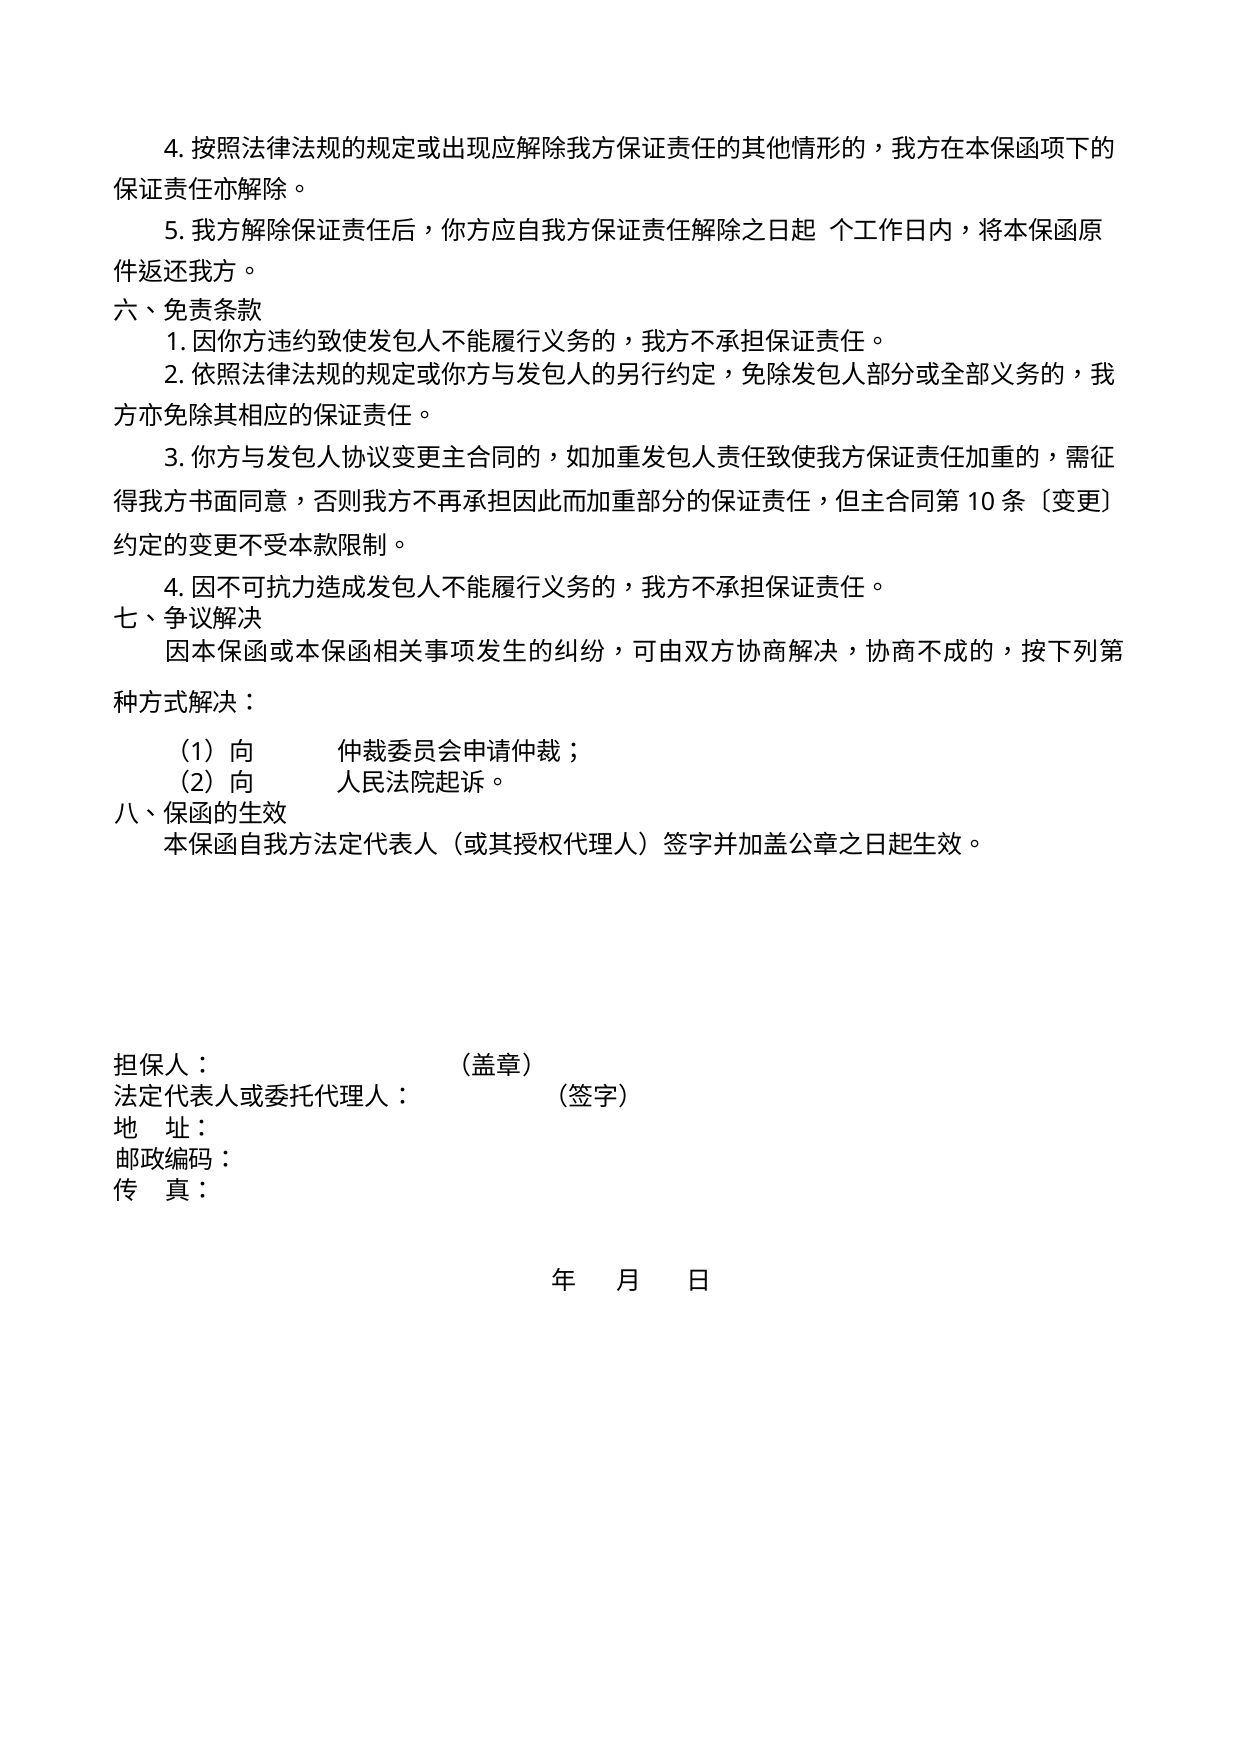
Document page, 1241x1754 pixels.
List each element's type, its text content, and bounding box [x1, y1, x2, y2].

text 4. 按照法律法规的规定或出现应解除我方保证责任的其他情形的，我方在本保函项下的 保证责任亦解除。 [114, 131, 1134, 206]
text 3. 你方与发包人协议变更主合同的，如加重发包人责任致使我方保证责任加重的，需征 得我方书面同意，否则我方不再承担因此而加重部分的保证责任，但主合同第 10 条〔变更〕 约定的变更不受本款限制。 [114, 439, 1134, 562]
text 地 址： [113, 1112, 1136, 1144]
text （1）向 仲裁委员会申请仲裁； [165, 736, 1136, 767]
text 八、保函的生效 [114, 798, 1136, 829]
text 年 月 日 [551, 1265, 1136, 1296]
text 2. 依照法律法规的规定或你方与发包人的另行约定，免除发包人部分或全部义务的，我 方亦免除其相应的保证责任。 [114, 357, 1134, 432]
text 法定代表人或委托代理人： （签字） [114, 1081, 1136, 1112]
text 担保人： （盖章） [114, 1050, 1136, 1081]
text 本保函自我方法定代表人（或其授权代理人）签字并加盖公章之日起生效。 [164, 829, 1136, 860]
text 4. 因不可抗力造成发包人不能履行义务的，我方不承担保证责任。 [163, 572, 1136, 603]
text 邮政编码： [115, 1144, 1136, 1175]
text 5. 我方解除保证责任后，你方应自我方保证责任解除之日起 个工作日内，将本保函原 件返还我方。 [113, 213, 1134, 288]
text 六、免责条款 [114, 295, 1136, 326]
text 七、争议解决 [113, 603, 1136, 634]
text 因本保函或本保函相关事项发生的纠纷，可由双方协商解决，协商不成的，按下列第 种方式解决： [113, 634, 1136, 719]
text 1. 因你方违约致使发包人不能履行义务的，我方不承担保证责任。 [165, 326, 1136, 357]
text 传 真： [113, 1175, 1136, 1206]
text （2）向 人民法院起诉。 [165, 767, 1136, 798]
